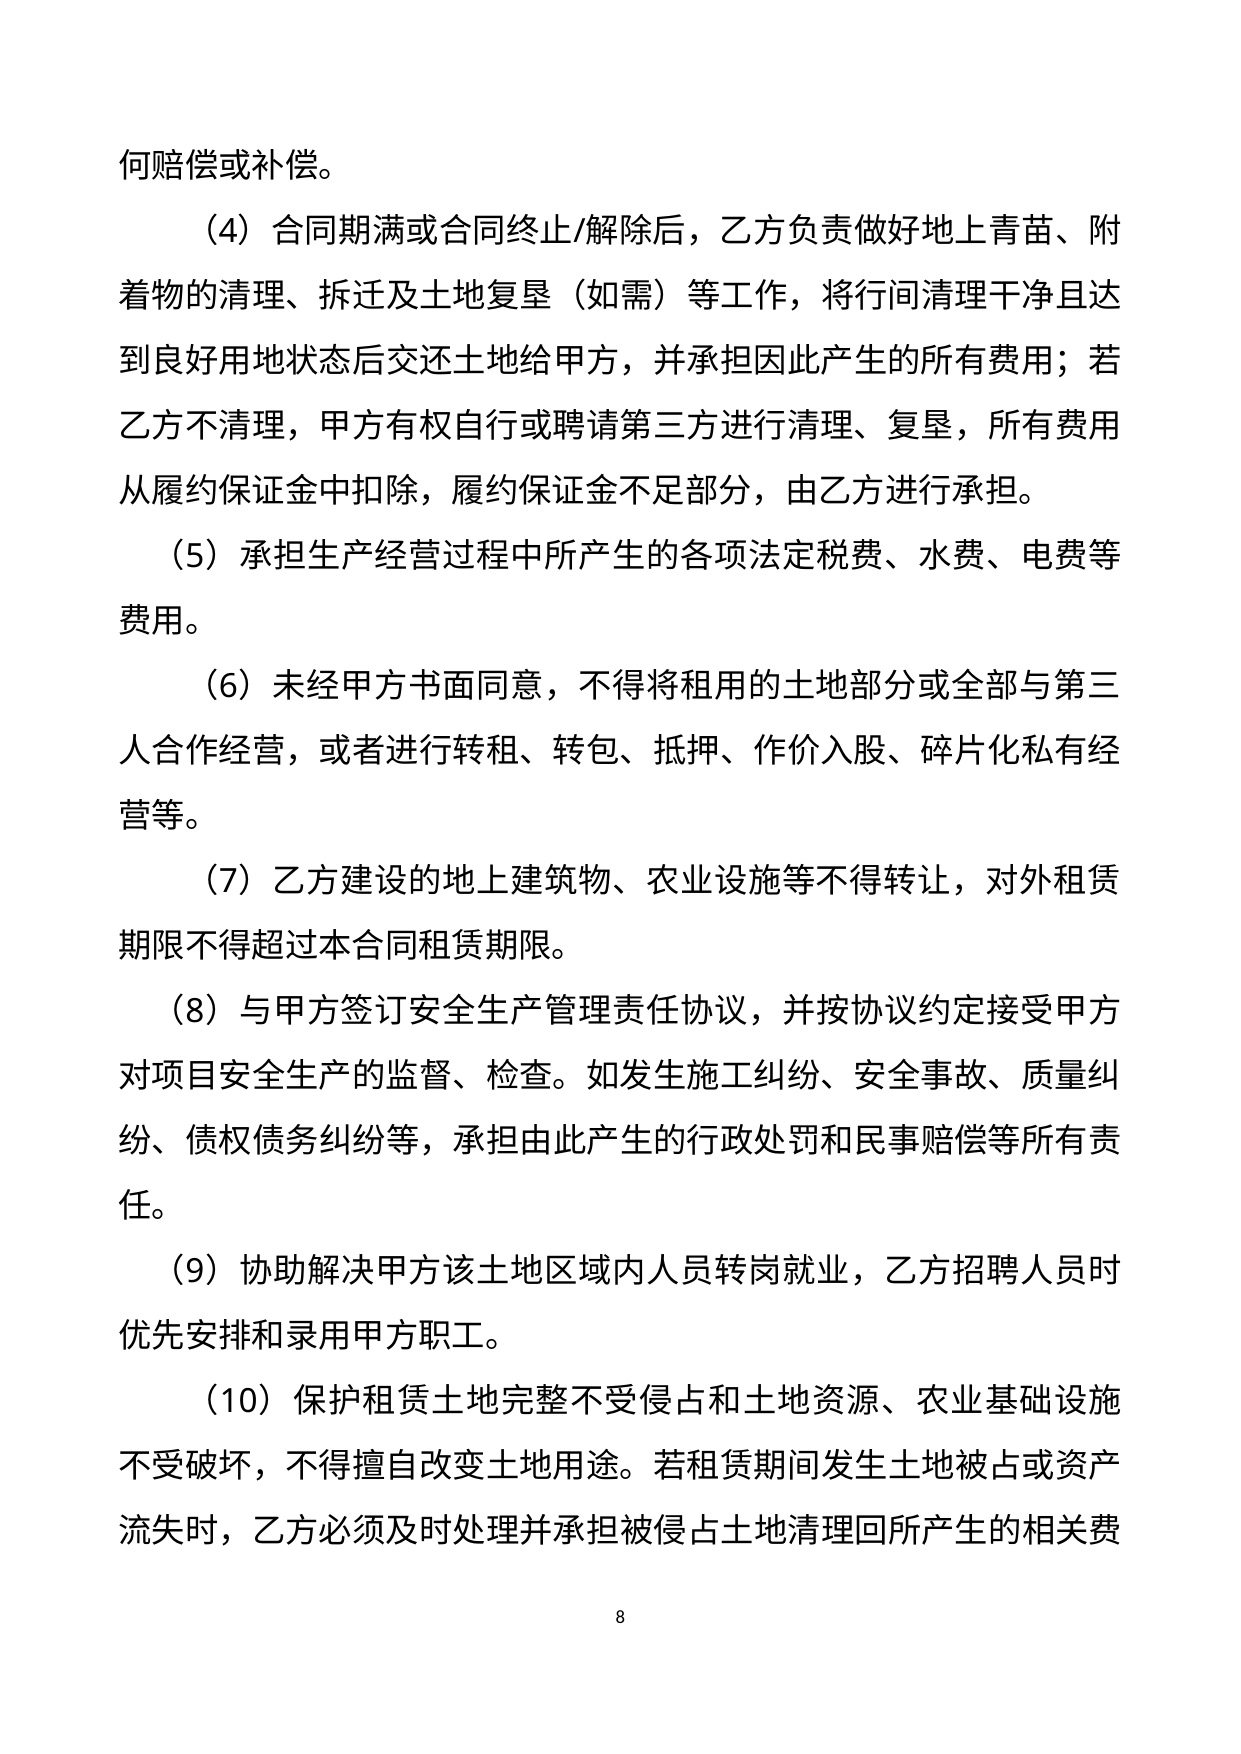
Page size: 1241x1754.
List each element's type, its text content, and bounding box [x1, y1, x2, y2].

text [118, 130, 1122, 195]
text （5）承担生产经营过程中所产生的各项法定税费、水费、电费等费用。 [118, 520, 1122, 650]
text （8）与甲方签订安全生产管理责任协议，并按协议约定接受甲方对项目安全生产的监督、检查。如发生施工纠纷、安全事故、质量纠纷、债权债务纠纷等，承担由此产生的行政处罚和民事赔偿等所有责任。 [118, 975, 1122, 1235]
text （7）乙方建设的地上建筑物、农业设施等不得转让，对外租赁期限不得超过本合同租赁期限。 [118, 845, 1122, 975]
text （6）未经甲方书面同意，不得将租用的土地部分或全部与第三人合作经营，或者进行转租、转包、抵押、作价入股、碎片化私有经营等。 [118, 650, 1122, 845]
text （4）合同期满或合同终止/解除后，乙方负责做好地上青苗、附着物的清理、拆迁及土地复垦（如需）等工作，将行间清理干净且达到良好用地状态后交还土地给甲方，并承担因此产生的所有费用；若乙方不清理，甲方有权自行或聘请第三方进行清理、复垦，所有费用从履约保证金中扣除，履约保证金不足部分，由乙方进行承担。 [118, 195, 1122, 520]
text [118, 1365, 1122, 1560]
text （9）协助解决甲方该土地区域内人员转岗就业，乙方招聘人员时优先安排和录用甲方职工。 [118, 1235, 1122, 1365]
